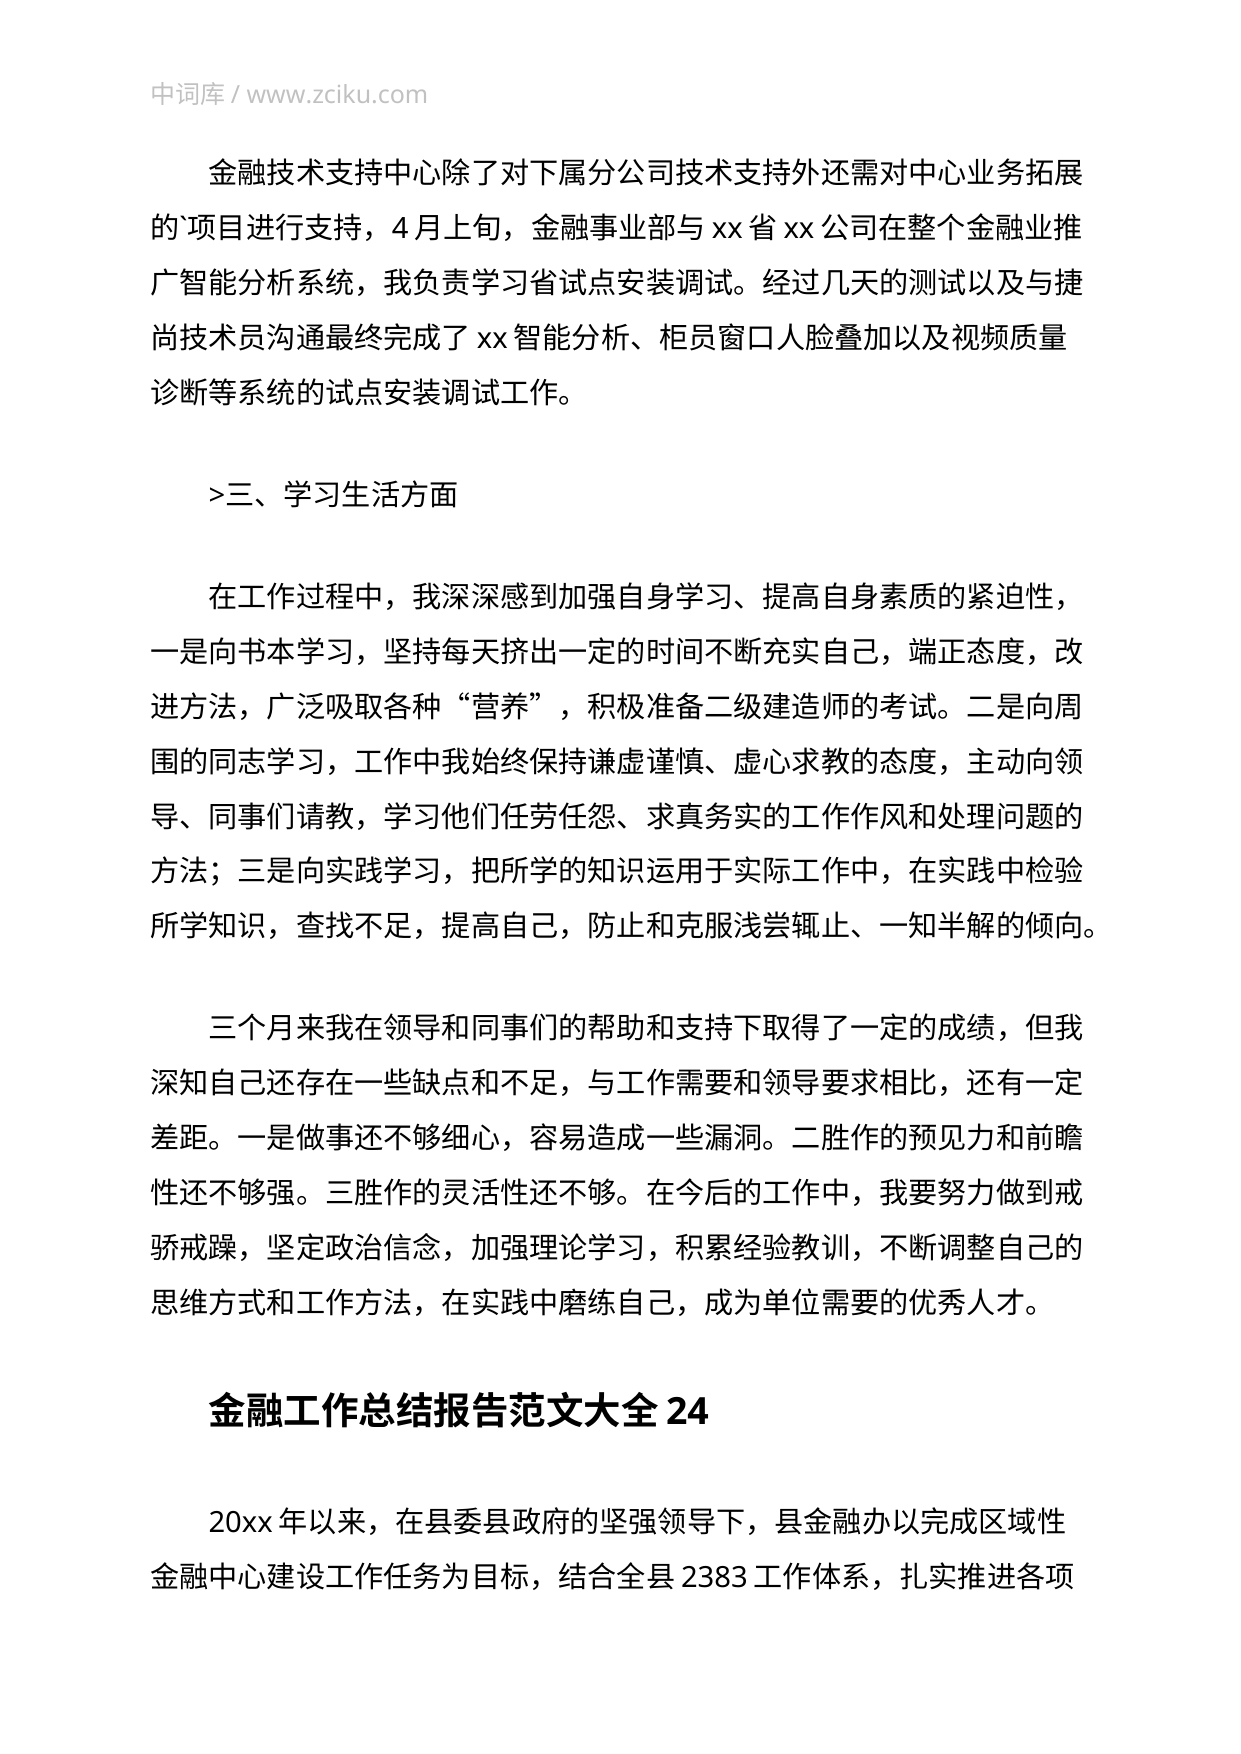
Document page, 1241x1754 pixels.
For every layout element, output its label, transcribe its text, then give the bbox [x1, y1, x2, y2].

text 金融技术支持中心除了对下属分公司技术支持外还需对中心业务拓展的`项目进行支持，4月上旬，金融事业部与xx省xx公司在整个金融业推广智能分析系统，我负责学习省试点安装调试。经过几天的测试以及与捷尚技术员沟通最终完成了xx智能分析、柜员窗口人脸叠加以及视频质量诊断等系统的试点安装调试工作。 [150, 150, 1090, 412]
text >三、学习生活方面 [150, 472, 1090, 514]
text 金融工作总结报告范文大全24 [150, 1381, 1090, 1435]
text 三个月来我在领导和同事们的帮助和支持下取得了一定的成绩，但我深知自己还存在一些缺点和不足，与工作需要和领导要求相比，还有一定差距。一是做事还不够细心，容易造成一些漏洞。二胜作的预见力和前瞻性还不够强。三胜作的灵活性还不够。在今后的工作中，我要努力做到戒骄戒躁，坚定政治信念，加强理论学习，积累经验教训，不断调整自己的思维方式和工作方法，在实践中磨练自己，成为单位需要的优秀人才。 [150, 1005, 1090, 1321]
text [150, 1498, 1090, 1596]
text 在工作过程中，我深深感到加强自身学习、提高自身素质的紧迫性，一是向书本学习，坚持每天挤出一定的时间不断充实自己，端正态度，改进方法，广泛吸取各种“营养”，积极准备二级建造师的考试。二是向周围的同志学习，工作中我始终保持谦虚谨慎、虚心求教的态度，主动向领导、同事们请教，学习他们任劳任怨、求真务实的工作作风和处理问题的方法；三是向实践学习，把所学的知识运用于实际工作中，在实践中检验所学知识，查找不足，提高自己，防止和克服浅尝辄止、一知半解的倾向。 [150, 573, 1090, 945]
